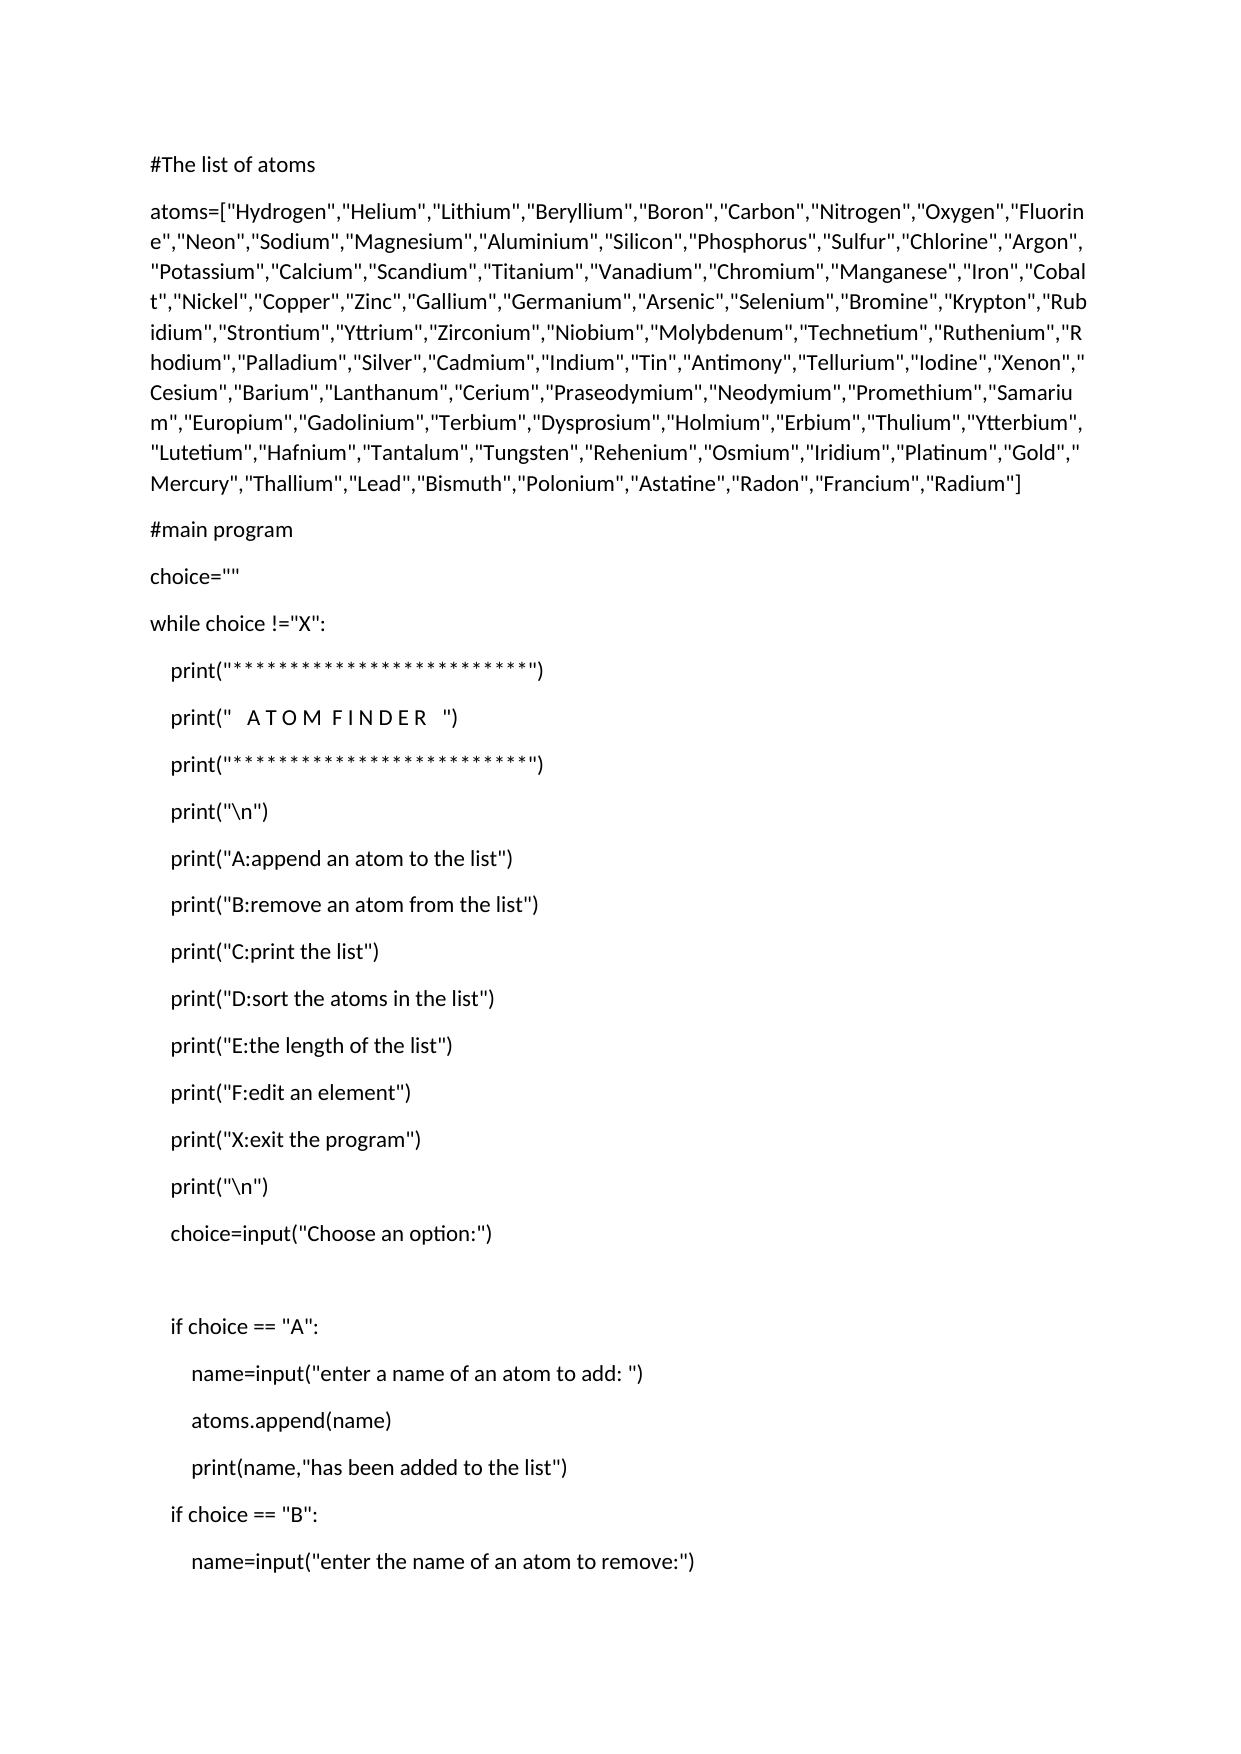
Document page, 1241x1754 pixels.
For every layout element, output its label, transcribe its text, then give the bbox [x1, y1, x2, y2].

text choice="" [150, 562, 1090, 591]
text print("E:the length of the list") [150, 1031, 1090, 1059]
text if choice == "A": [150, 1312, 1090, 1341]
text print("\n") [150, 797, 1090, 825]
text #The list of atoms [150, 150, 1090, 178]
text print(" A T O M F I N D E R ") [150, 703, 1090, 731]
text print(name,"has been added to the list") [150, 1453, 1090, 1481]
text while choice !="X": [150, 609, 1090, 637]
text if choice == "B": [150, 1500, 1090, 1528]
text choice=input("Choose an option:") [150, 1219, 1090, 1247]
text print("D:sort the atoms in the list") [150, 984, 1090, 1012]
text print("\n") [150, 1172, 1090, 1200]
text print("C:print the list") [150, 937, 1090, 966]
text print("**************************") [150, 656, 1090, 684]
text print("F:edit an element") [150, 1078, 1090, 1106]
text atoms.append(name) [150, 1406, 1090, 1434]
text print("B:remove an atom from the list") [150, 891, 1090, 919]
text name=input("enter the name of an atom to remove:") [150, 1547, 1090, 1575]
text #main program [150, 516, 1090, 544]
text name=input("enter a name of an atom to add: ") [150, 1359, 1090, 1387]
text print("X:exit the program") [150, 1125, 1090, 1153]
text print("A:append an atom to the list") [150, 844, 1090, 872]
text print("**************************") [150, 750, 1090, 778]
text atoms=["Hydrogen","Helium","Lithium","Beryllium","Boron","Carbon","Nitrogen","Oxygen","Fluorine","Neon","Sodium","Magnesium","Aluminium","Silicon","Phosphorus","Sulfur","Chlorine","Argon","Potassium","Calcium","Scandium","Titanium","Vanadium","Chromium","Manganese","Iron","Cobalt","Nickel","Copper","Zinc","Gallium","Germanium","Arsenic","Selenium","Bromine","Krypton","Rubidium","Strontium","Yttrium","Zirconium","Niobium","Molybdenum","Technetium","Ruthenium","Rhodium","Palladium","Silver","Cadmium","Indium","Tin","Antimony","Tellurium","Iodine","Xenon","Cesium","Barium","Lanthanum","Cerium","Praseodymium","Neodymium","Promethium","Samarium","Europium","Gadolinium","Terbium","Dysprosium","Holmium","Erbium","Thulium","Ytterbium","Lutetium","Hafnium","Tantalum","Tungsten","Rehenium","Osmium","Iridium","Platinum","Gold","Mercury","Thallium","Lead","Bismuth","Polonium","Astatine","Radon","Francium","Radium"] [150, 197, 1090, 497]
